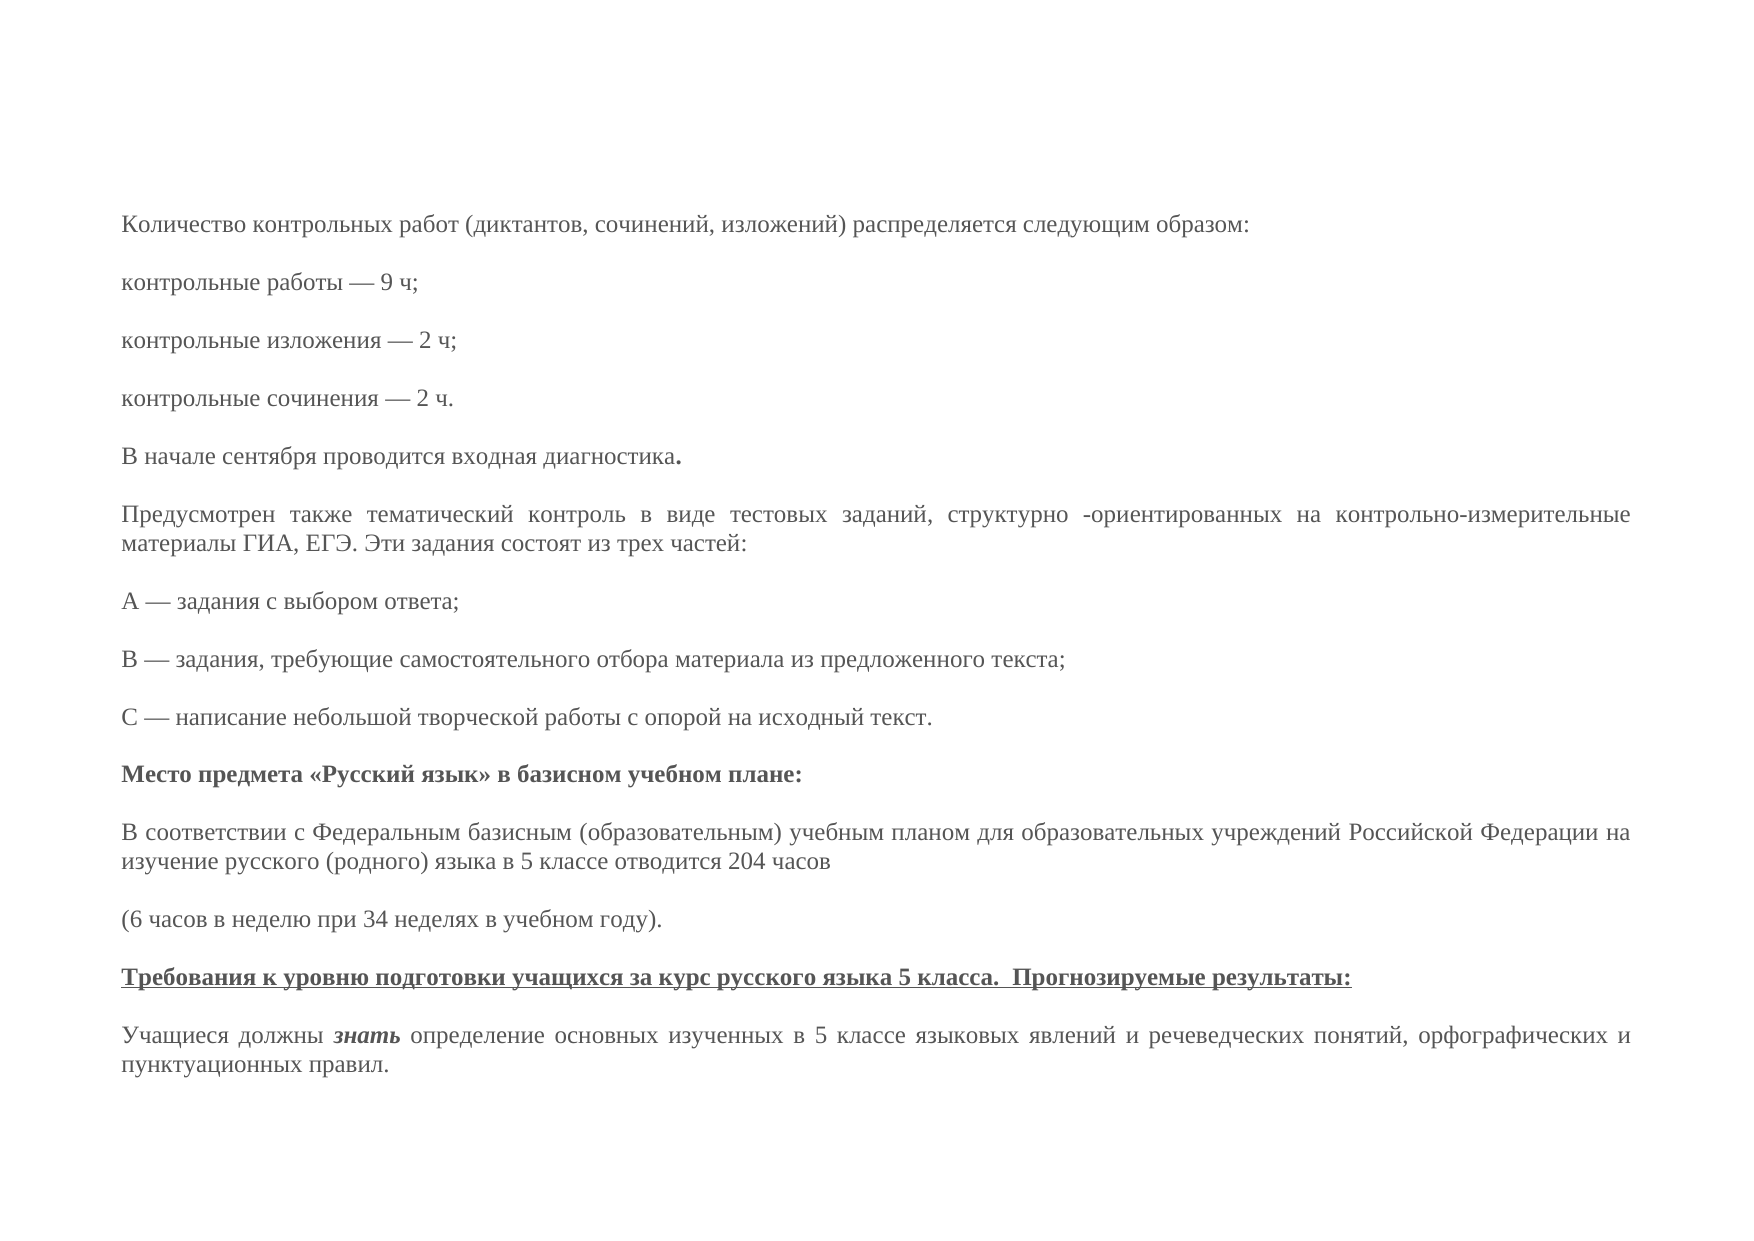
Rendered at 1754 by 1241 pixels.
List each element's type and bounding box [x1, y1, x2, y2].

table_header [118, 177, 1636, 1110]
